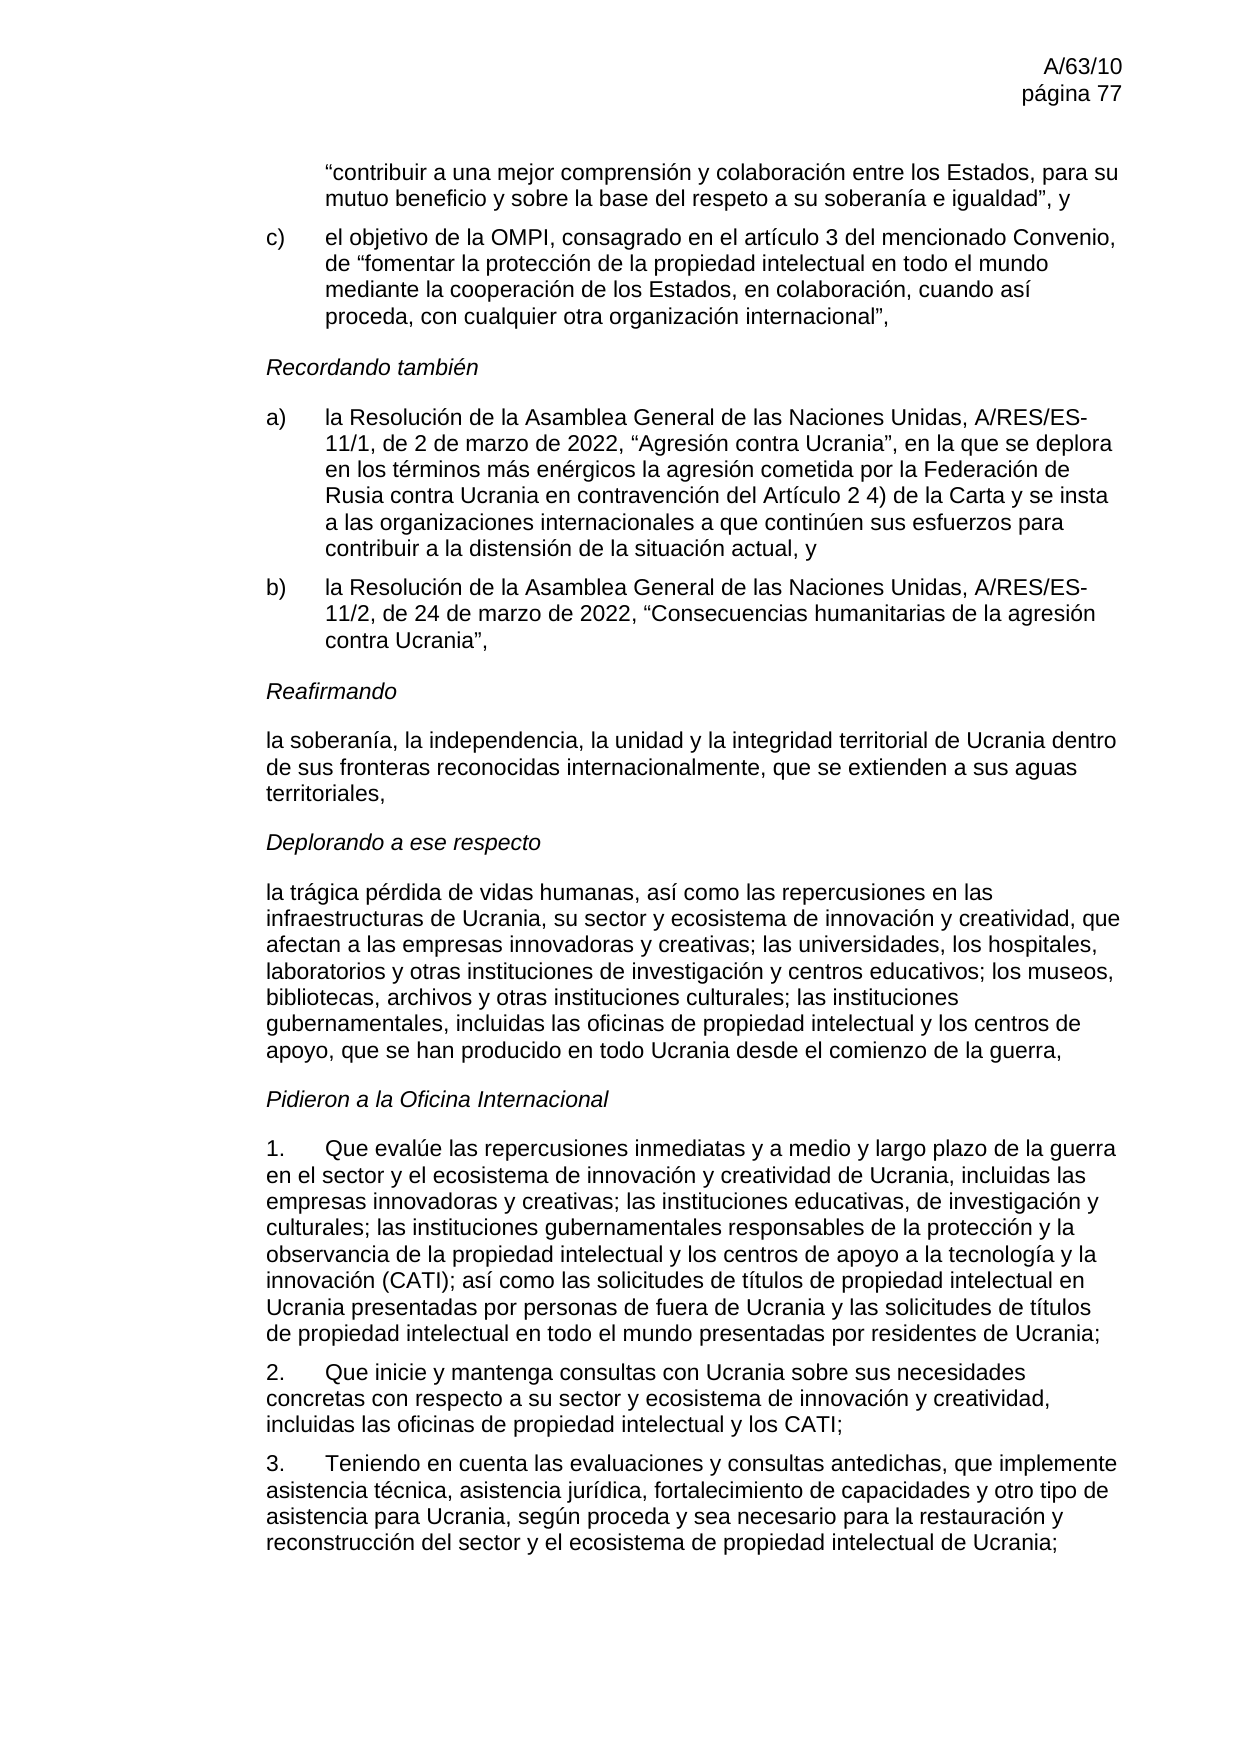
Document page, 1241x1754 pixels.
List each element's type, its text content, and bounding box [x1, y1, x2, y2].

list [266, 158, 1122, 211]
list Reafirmando [266, 678, 1122, 704]
list 3. Teniendo en cuenta las evaluaciones y consultas antedichas, que implemente asistencia técnica, asistencia jurídica, fortalecimiento de capacidades y otro tipo de asistencia para Ucrania, según proceda y sea necesario para la restauración y reconstrucción del sector y el ecosistema de propiedad intelectual de Ucrania; [266, 1450, 1122, 1556]
list Pidieron a la Oficina Internacional [266, 1086, 1122, 1112]
list 1. Que evalúe las repercusiones inmediatas y a medio y largo plazo de la guerra en el sector y el ecosistema de innovación y creatividad de Ucrania, incluidas las empresas innovadoras y creativas; las instituciones educativas, de investigación y culturales; las instituciones gubernamentales responsables de la protección y la observancia de la propiedad intelectual y los centros de apoyo a la tecnología y la innovación (CATI); así como las solicitudes de títulos de propiedad intelectual en Ucrania presentadas por personas de fuera de Ucrania y las solicitudes de títulos de propiedad intelectual en todo el mundo presentadas por residentes de Ucrania; [266, 1135, 1122, 1346]
list la soberanía, la independencia, la unidad y la integridad territorial de Ucrania dentro de sus fronteras reconocidas internacionalmente, que se extienden a sus aguas territoriales, [266, 727, 1122, 806]
list 2. Que inicie y mantenga consultas con Ucrania sobre sus necesidades concretas con respecto a su sector y ecosistema de innovación y creatividad, incluidas las oficinas de propiedad intelectual y los CATI; [266, 1359, 1122, 1438]
list la Resolución de la Asamblea General de las Naciones Unidas, A/RES/ES-11/1, de 2 de marzo de 2022, “Agresión contra Ucrania”, en la que se deplora en los términos más enérgicos la agresión cometida por la Federación de Rusia contra Ucrania en contravención del Artículo 2 4) de la Carta y se insta a las organizaciones internacionales a que continúen sus esfuerzos para contribuir a la distensión de la situación actual, y [266, 403, 1122, 562]
list c) el objetivo de la OMPI, consagrado en el artículo 3 del mencionado Convenio, de “fomentar la protección de la propiedad intelectual en todo el mundo mediante la cooperación de los Estados, en colaboración, cuando así proceda, con cualquier otra organización internacional”, [266, 224, 1122, 329]
list Deplorando a ese respecto [266, 829, 1122, 856]
list la trágica pérdida de vidas humanas, así como las repercusiones en las infraestructuras de Ucrania, su sector y ecosistema de innovación y creatividad, que afectan a las empresas innovadoras y creativas; las universidades, los hospitales, laboratorios y otras instituciones de investigación y centros educativos; los museos, bibliotecas, archivos y otras instituciones culturales; las instituciones gubernamentales, incluidas las oficinas de propiedad intelectual y los centros de apoyo, que se han producido en todo Ucrania desde el comienzo de la guerra, [266, 879, 1122, 1063]
list b) la Resolución de la Asamblea General de las Naciones Unidas, A/RES/ES-11/2, de 24 de marzo de 2022, “Consecuencias humanitarias de la agresión contra Ucrania”, [266, 574, 1122, 653]
list Recordando también [266, 354, 1122, 381]
